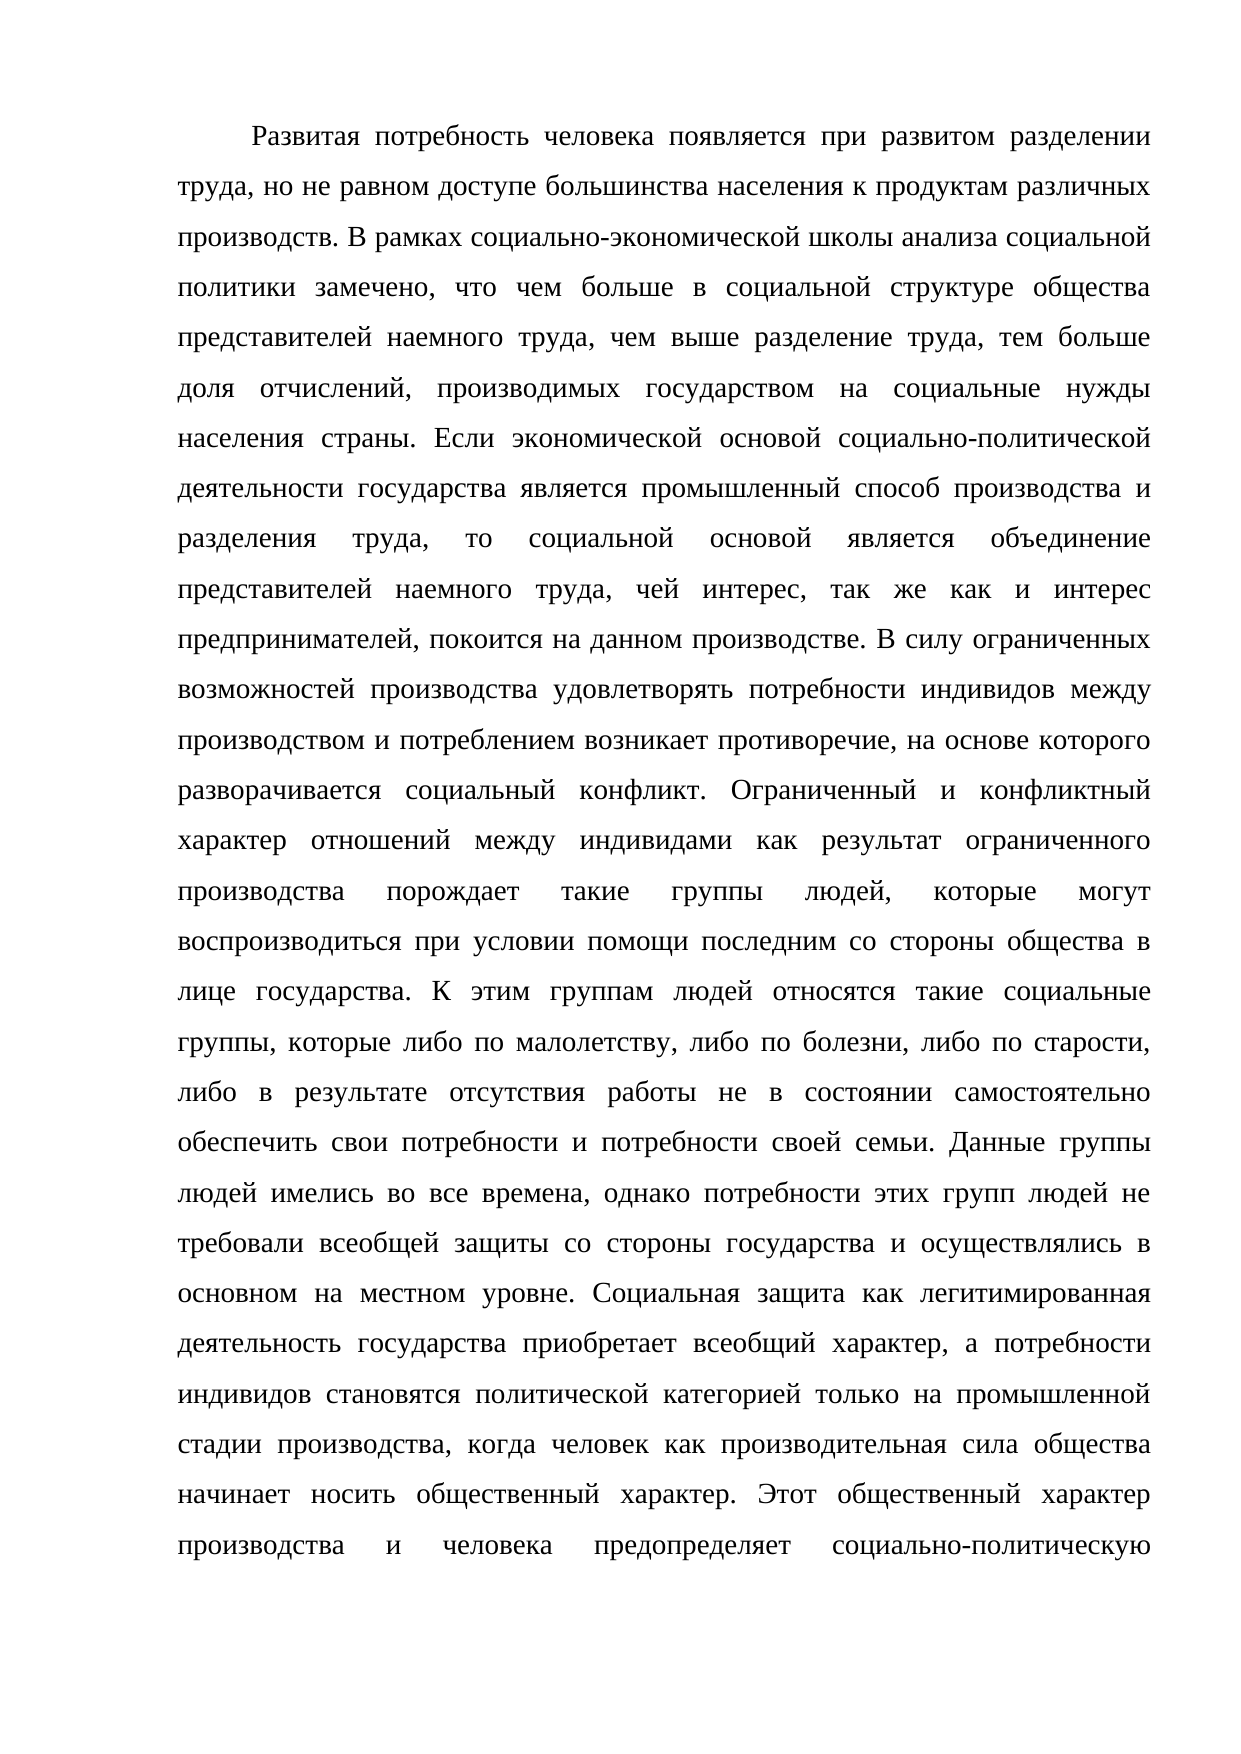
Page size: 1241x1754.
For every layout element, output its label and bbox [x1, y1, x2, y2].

text [177, 118, 1152, 1560]
